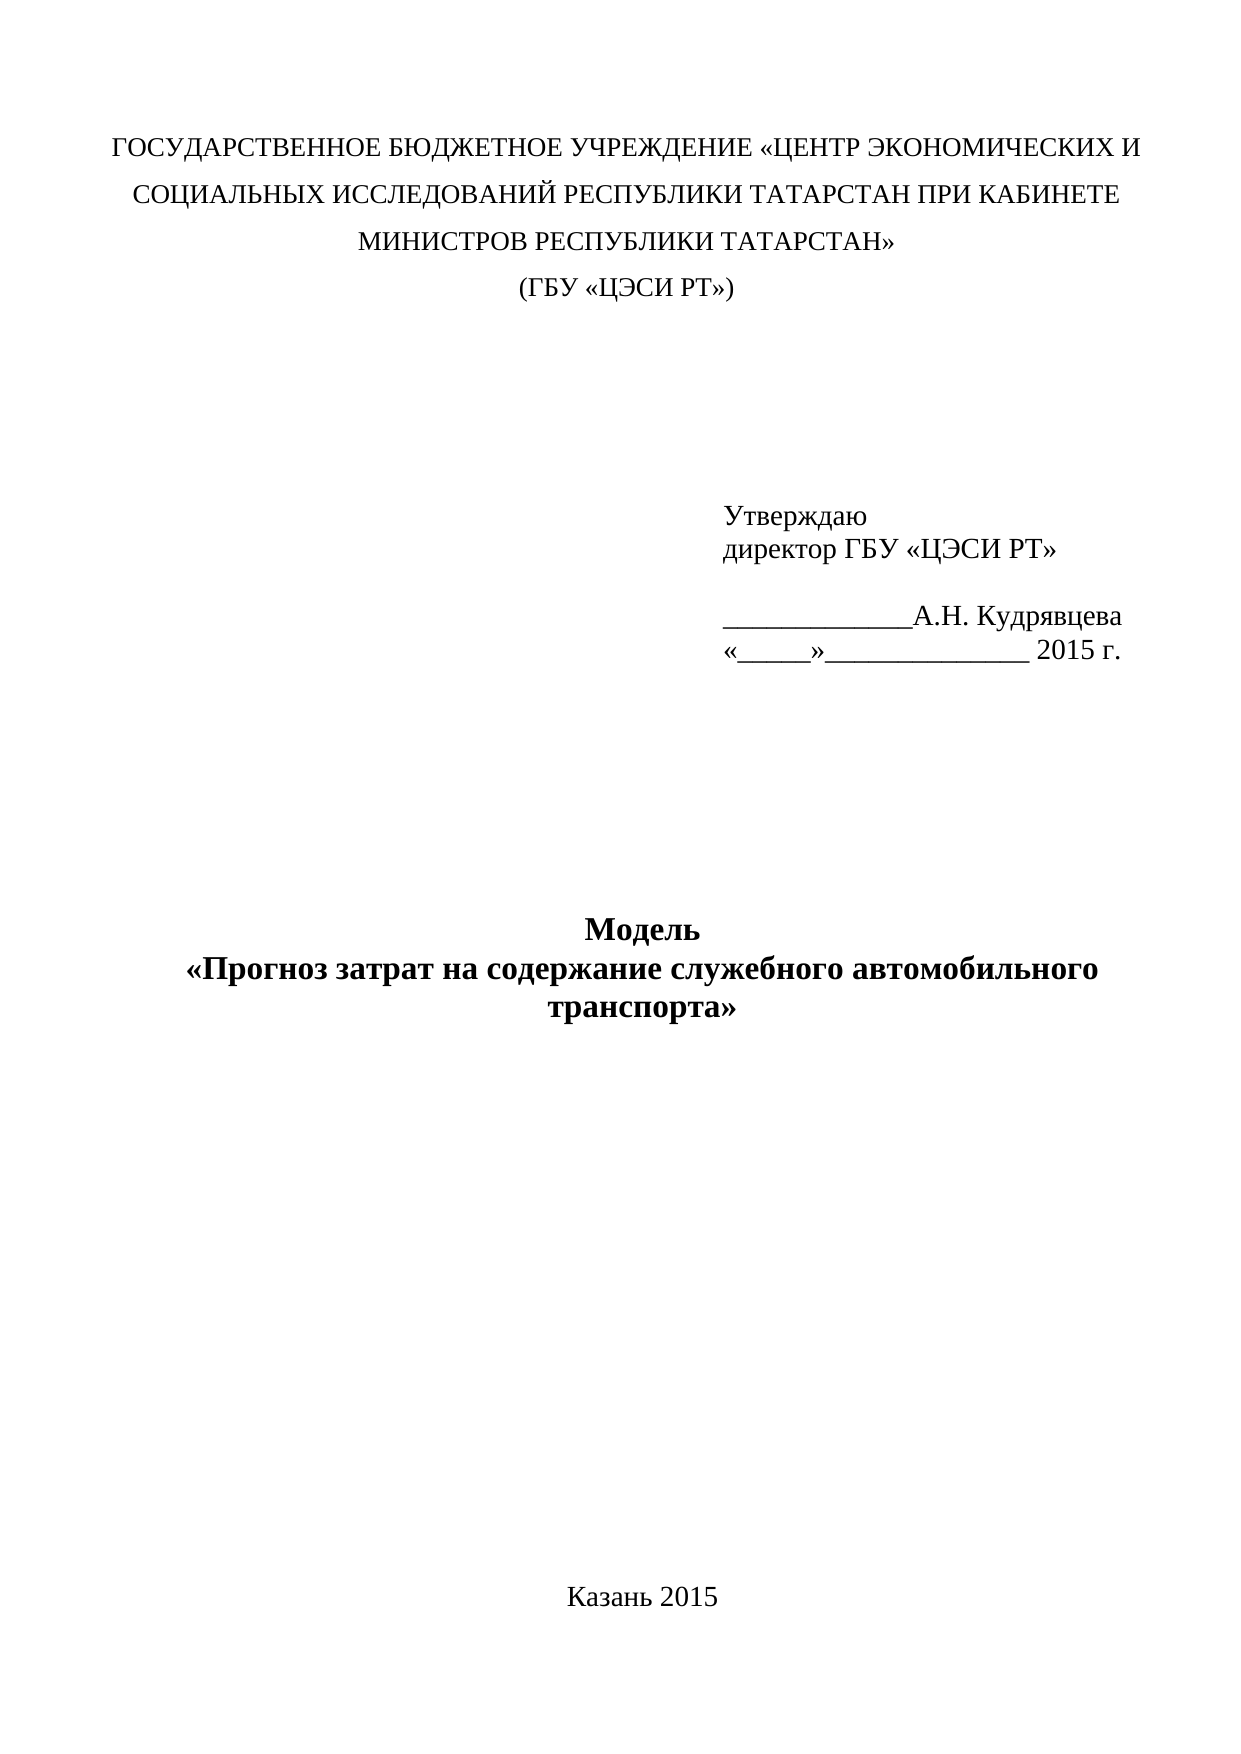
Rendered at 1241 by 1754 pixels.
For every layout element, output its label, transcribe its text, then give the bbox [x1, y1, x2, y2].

text «_____»______________ 2015 г. [723, 632, 1190, 665]
text директор ГБУ «ЦЭСИ РТ» [723, 531, 1190, 565]
text Утверждаю [723, 498, 1190, 531]
text (ГБУ «ЦЭСИ РТ») [77, 271, 1176, 302]
text Казань 2015 [133, 1579, 1152, 1613]
text _____________А.Н. Кудрявцева [723, 598, 1190, 632]
text «Прогноз затрат на содержание служебного автомобильного транспорта» [133, 948, 1152, 1025]
text Модель [133, 910, 1152, 948]
text ГОСУДАРСТВЕННОЕ БЮДЖЕТНОЕ УЧРЕЖДЕНИЕ «ЦЕНТР ЭКОНОМИЧЕСКИХ И СОЦИАЛЬНЫХ ИССЛЕДОВАНИЙ РЕСПУБЛИКИ ТАТАРСТАН ПРИ КАБИНЕТЕ МИНИСТРОВ РЕСПУБЛИКИ ТАТАРСТАН» [77, 131, 1176, 256]
